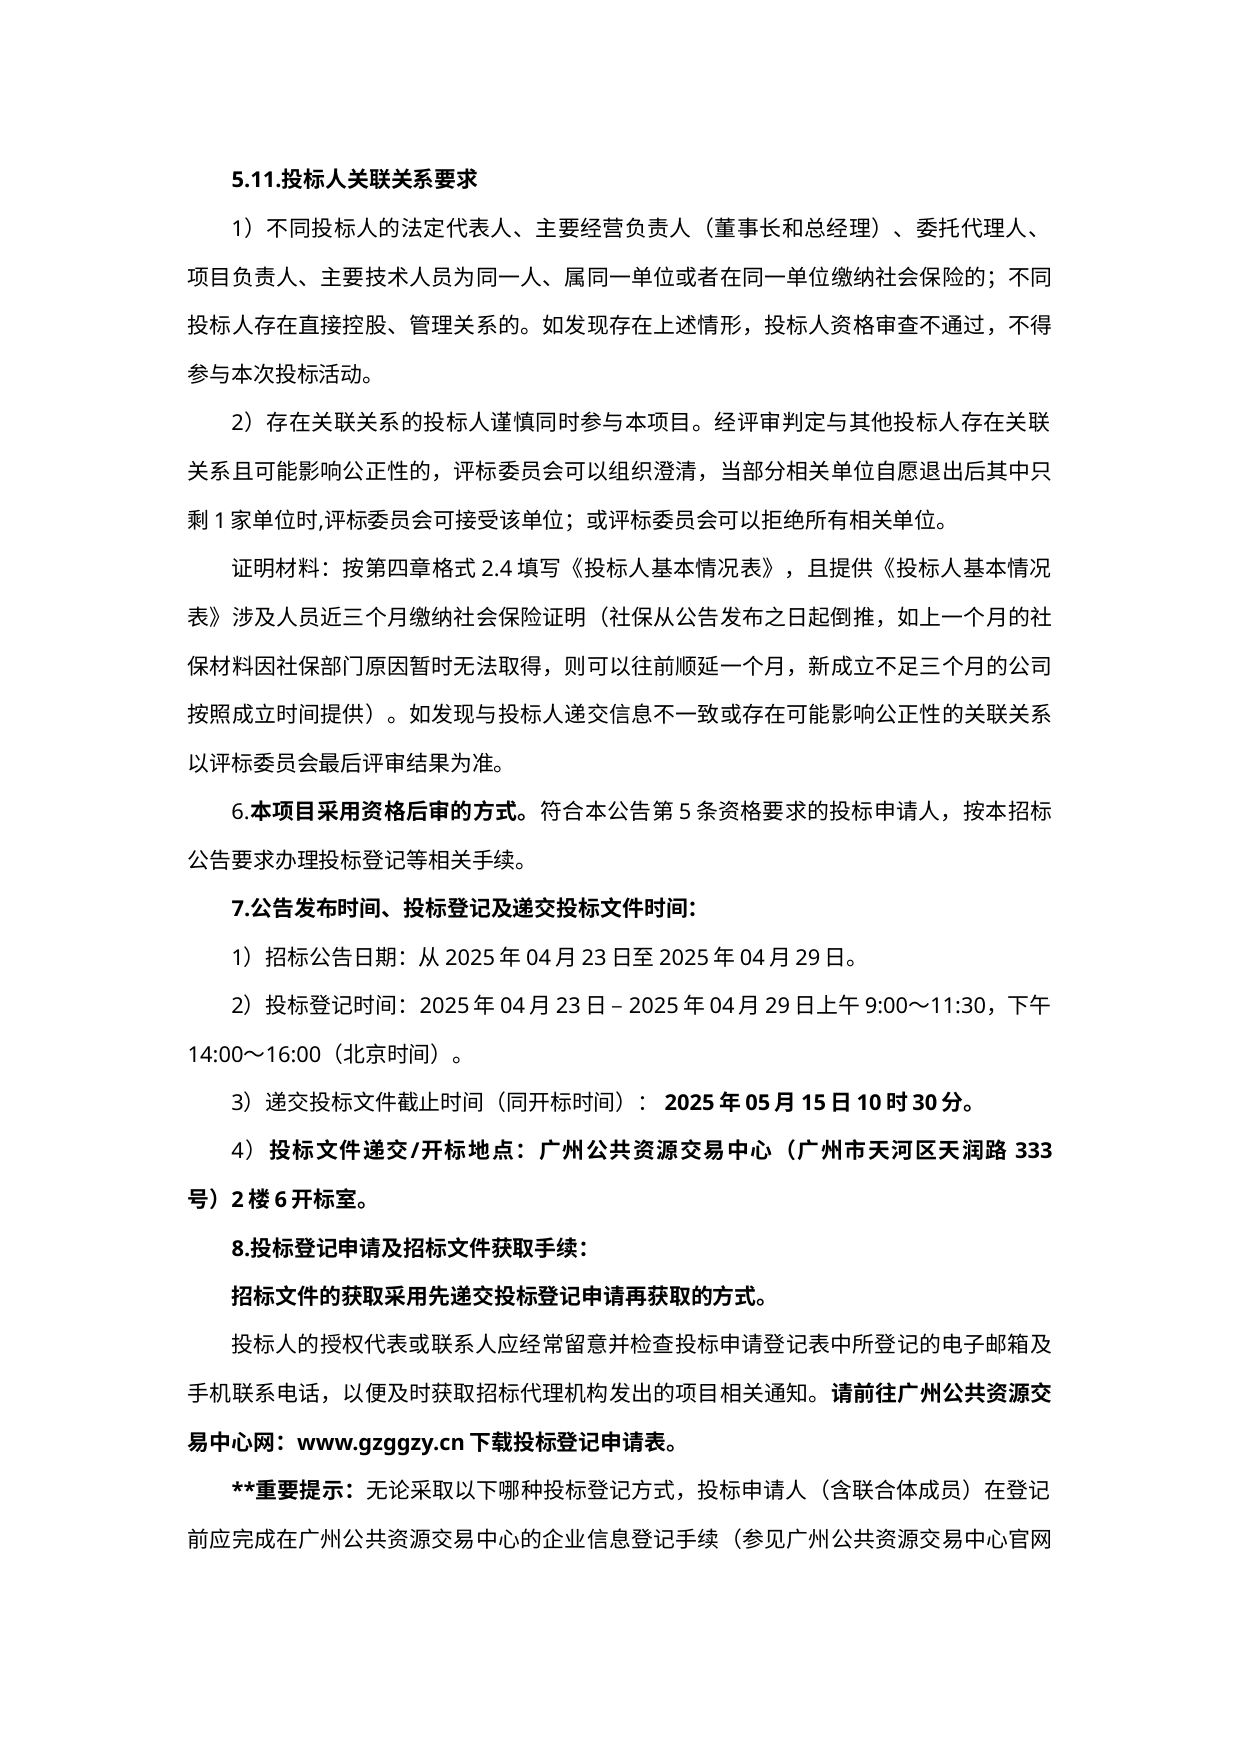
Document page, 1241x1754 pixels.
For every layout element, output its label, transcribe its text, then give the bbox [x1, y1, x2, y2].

text 5.11.投标人关联关系要求 [187, 162, 1053, 194]
text 投标人的授权代表或联系人应经常留意并检查投标申请登记表中所登记的电子邮箱及手机联系电话，以便及时获取招标代理机构发出的项目相关通知。请前往广州公共资源交易中心网：www.gzggzy.cn下载投标登记申请表。 [187, 1327, 1053, 1457]
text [187, 1473, 1053, 1554]
text 6.本项目采用资格后审的方式。符合本公告第5条资格要求的投标申请人，按本招标公告要求办理投标登记等相关手续。 [187, 794, 1053, 875]
text 7.公告发布时间、投标登记及递交投标文件时间： [187, 891, 1053, 924]
text 招标文件的获取采用先递交投标登记申请再获取的方式。 [187, 1279, 1053, 1311]
text 8.投标登记申请及招标文件获取手续： [187, 1230, 1053, 1263]
text 1）不同投标人的法定代表人、主要经营负责人（董事长和总经理）、委托代理人、项目负责人、主要技术人员为同一人、属同一单位或者在同一单位缴纳社会保险的；不同投标人存在直接控股、管理关系的。如发现存在上述情形，投标人资格审查不通过，不得参与本次投标活动。 [187, 210, 1053, 389]
text 证明材料：按第四章格式2.4填写《投标人基本情况表》，且提供《投标人基本情况表》涉及人员近三个月缴纳社会保险证明（社保从公告发布之日起倒推，如上一个月的社保材料因社保部门原因暂时无法取得，则可以往前顺延一个月，新成立不足三个月的公司按照成立时间提供）。如发现与投标人递交信息不一致或存在可能影响公正性的关联关系，以评标委员会最后评审结果为准。 [187, 551, 1053, 778]
text 2）投标登记时间：2025年04月23日 – 2025年04月29日上午9:00～11:30，下午14:00～16:00（北京时间）。 [187, 988, 1053, 1069]
text 1）招标公告日期：从2025年04月23日至2025年04月29日。 [187, 939, 1053, 972]
text 3）递交投标文件截止时间（同开标时间）： 2025年05月15日10时30分。 [187, 1085, 1053, 1117]
text 2）存在关联关系的投标人谨慎同时参与本项目。经评审判定与其他投标人存在关联关系且可能影响公正性的，评标委员会可以组织澄清，当部分相关单位自愿退出后其中只剩1家单位时,评标委员会可接受该单位；或评标委员会可以拒绝所有相关单位。 [187, 405, 1053, 535]
text 4）投标文件递交/开标地点：广州公共资源交易中心（广州市天河区天润路333号）2楼6开标室。 [187, 1133, 1053, 1214]
